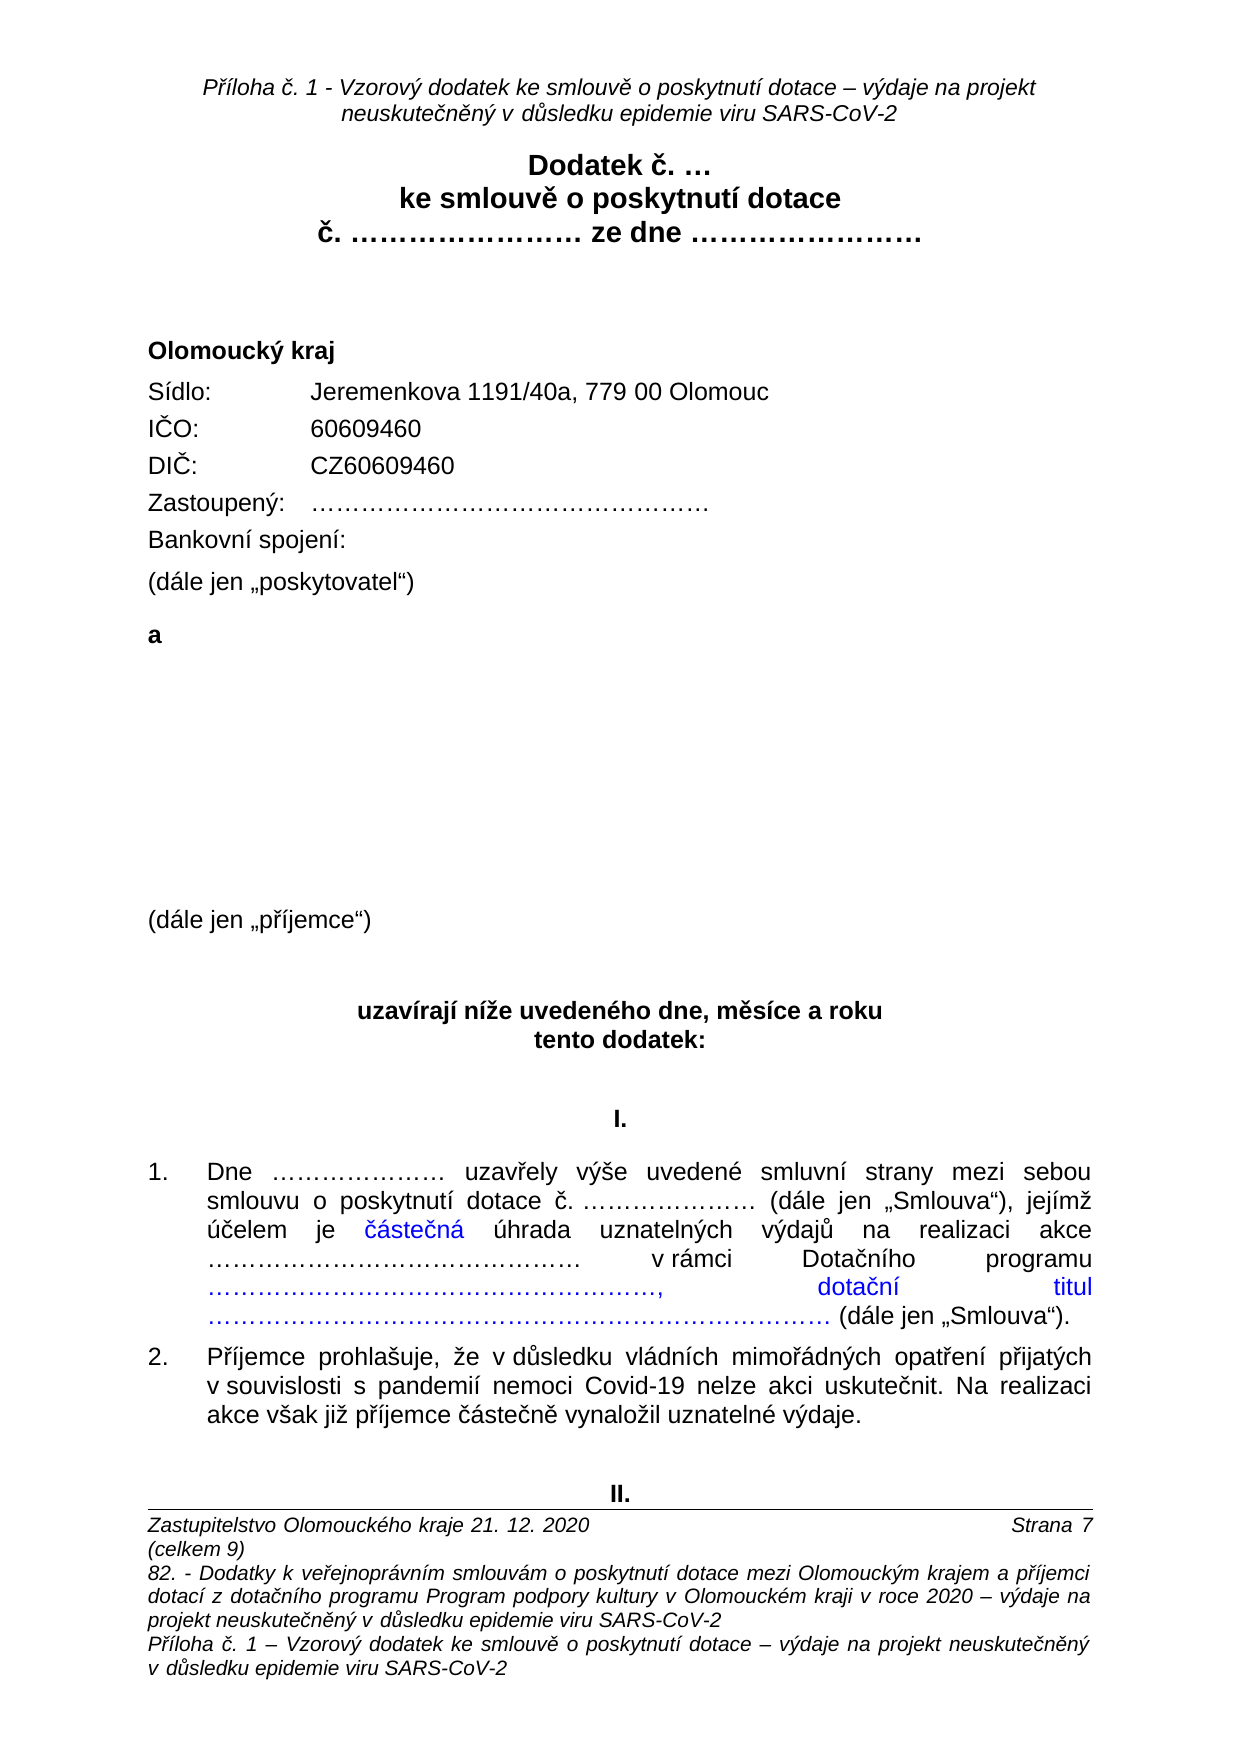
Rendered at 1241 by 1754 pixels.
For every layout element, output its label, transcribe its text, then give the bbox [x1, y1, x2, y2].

text I. [148, 1104, 1093, 1132]
text DIČ: CZ60609460 [148, 451, 1093, 480]
text ke smlouvě o poskytnutí dotace č. …………………… ze dne …………………… [148, 181, 1093, 248]
text uzavírají níže uvedeného dne, měsíce a roku tento dodatek: [148, 996, 1093, 1054]
text Bankovní spojení: [148, 525, 1093, 554]
text Zastoupený: ………………………………………… [148, 488, 1093, 517]
text IČO: 60609460 [148, 414, 1093, 443]
text a [148, 620, 1093, 649]
list Příjemce prohlašuje, že v důsledku vládních mimořádných opatření přijatých v souvislosti s pandemií nemoci Covid-19 nelze akci uskutečnit. Na realizaci akce však již příjemce částečně vynaložil uznatelné výdaje. [148, 1342, 1093, 1429]
text Olomoucký kraj [148, 336, 1093, 364]
text (dále jen „příjemce“) [148, 905, 1093, 934]
text Dodatek č. … [148, 148, 1093, 181]
list Dne ………………… uzavřely výše uvedené smluvní strany mezi sebou smlouvu o poskytnutí dotace č. ………………… (dále jen „Smlouva“), jejímž účelem je částečná úhrada uznatelných výdajů na realizaci akce ……………………………………… v rámci Dotačního programu ………………………………………………, dotační titul ………………………………………………………………… (dále jen „Smlouva“). [148, 1157, 1093, 1330]
text II. [148, 1479, 1093, 1507]
text Sídlo: Jeremenkova 1191/40a, 779 00 Olomouc [148, 377, 1093, 406]
text (dále jen „poskytovatel“) [148, 567, 1093, 595]
